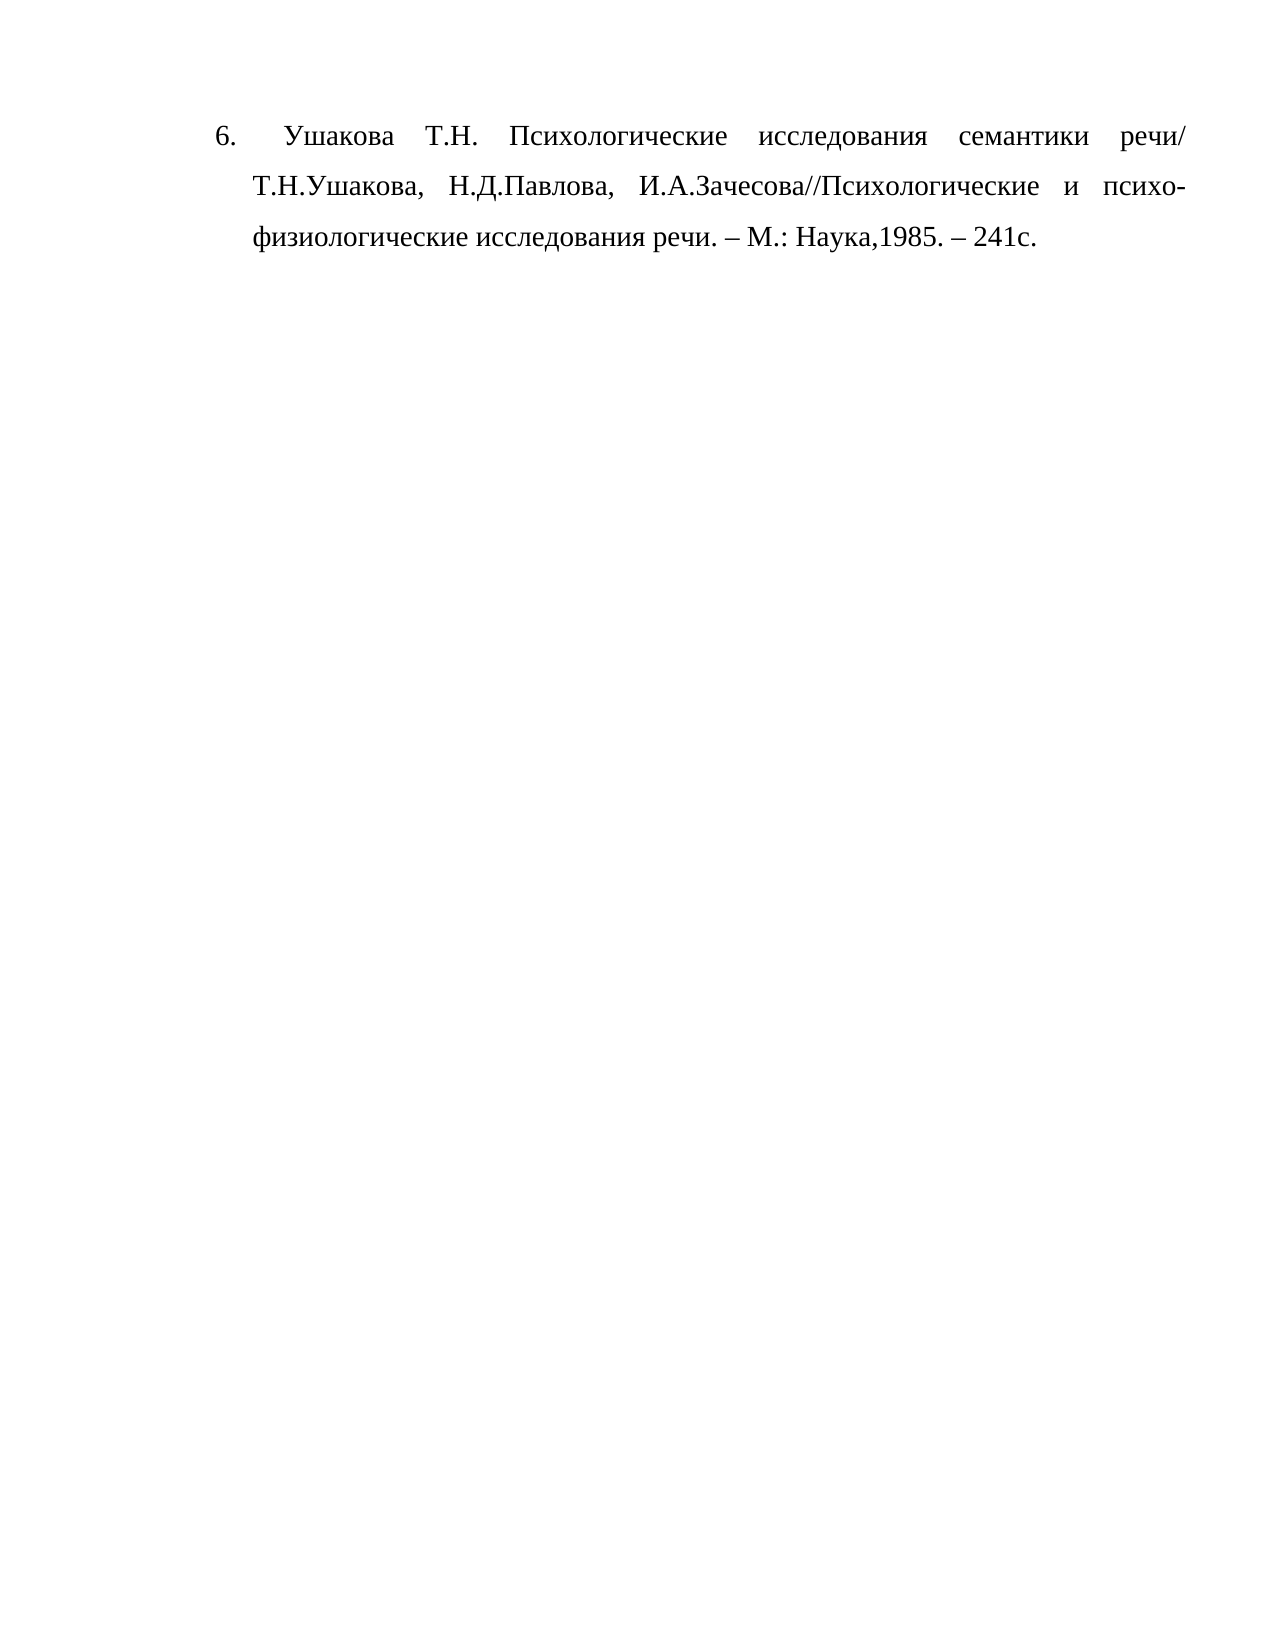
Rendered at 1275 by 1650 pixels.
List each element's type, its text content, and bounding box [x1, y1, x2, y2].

list Ушакова Т.Н. Психологические исследования семантики речи/ Т.Н.Ушакова, Н.Д.Павлова, И.А.Зачесова//Психологические и психо-физиологические исследования речи. – М.: Наука,1985. – 241с. [215, 118, 1186, 252]
